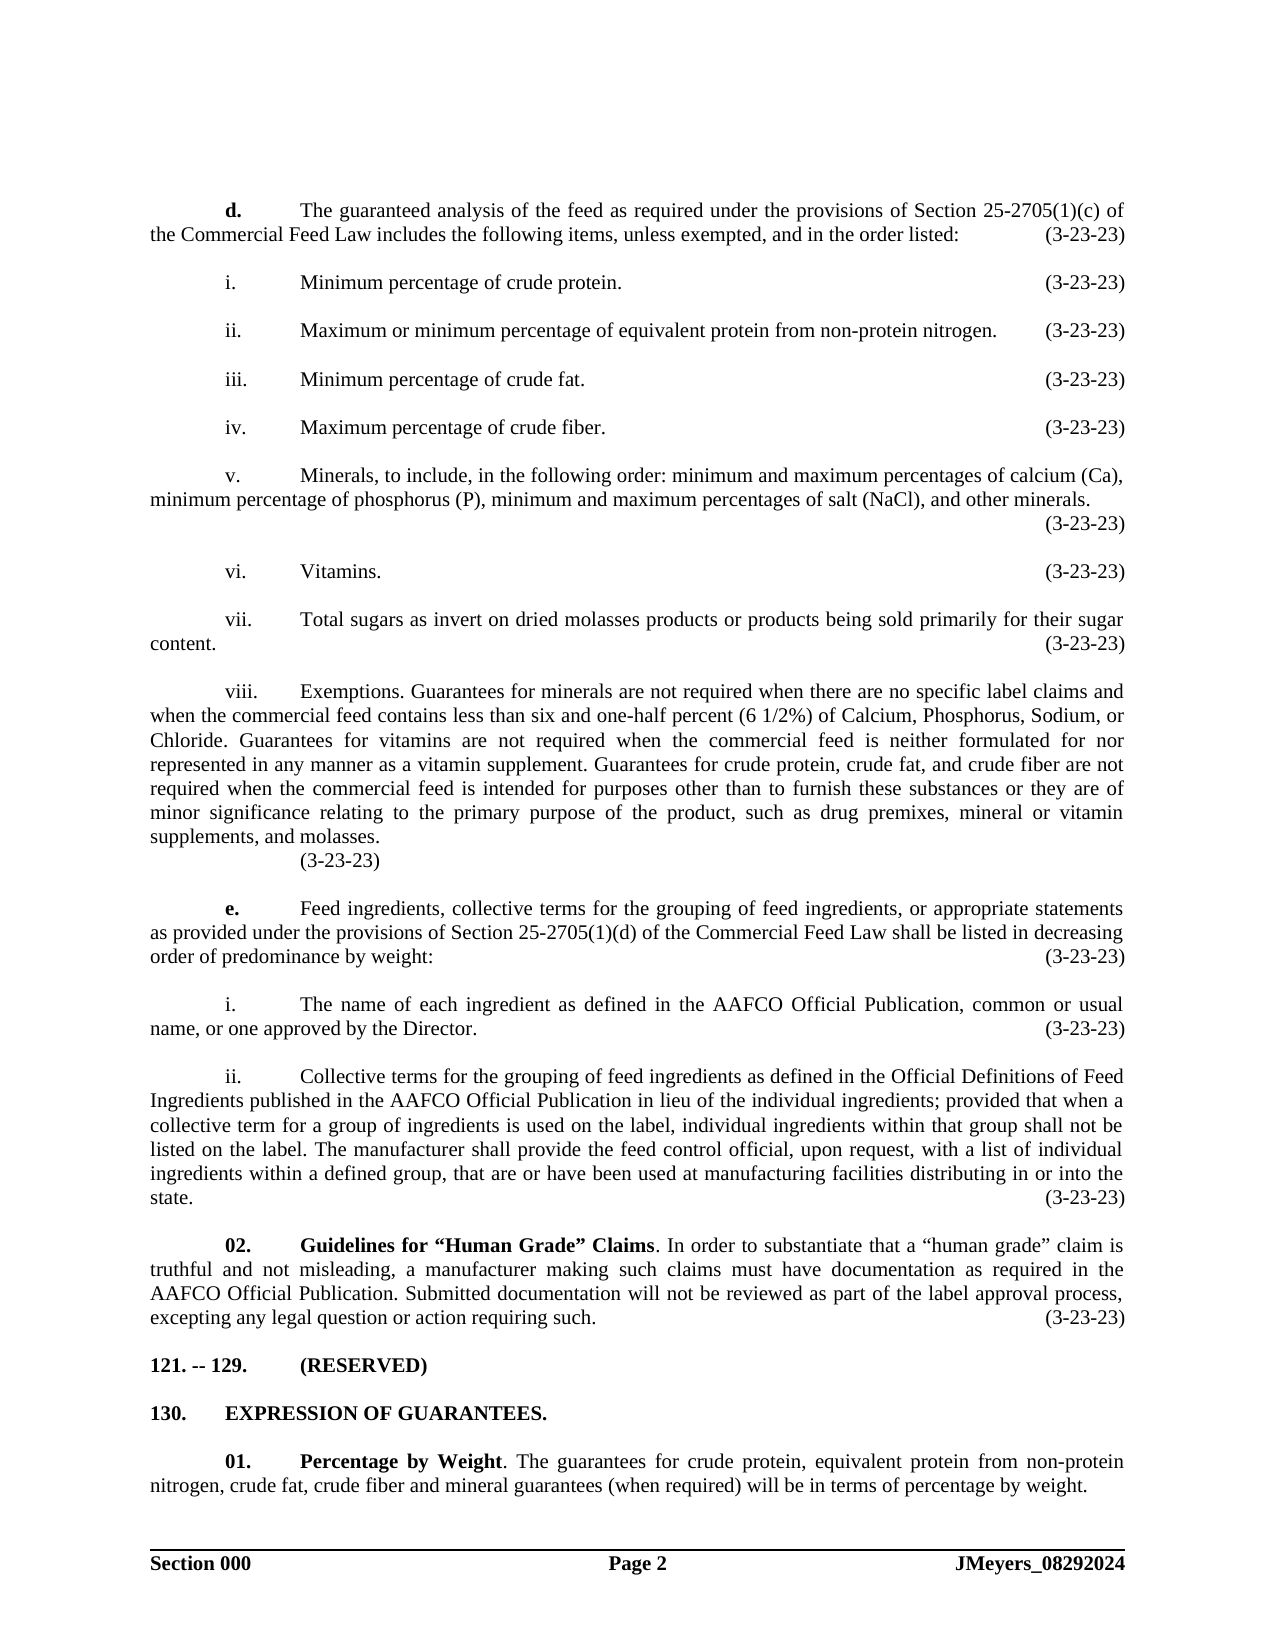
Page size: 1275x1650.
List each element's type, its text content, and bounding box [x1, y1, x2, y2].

text i. The name of each ingredient as defined in the AAFCO Official Publication, common or usual name, or one approved by the Director. (3-23-23) [150, 992, 1125, 1040]
text vii. Total sugars as invert on dried molasses products or products being sold primarily for their sugar content. (3-23-23) [150, 607, 1125, 655]
text 01. Percentage by Weight. The guarantees for crude protein, equivalent protein from non-protein nitrogen, crude fat, crude fiber and mineral guarantees (when required) will be in terms of percentage by weight. [150, 1449, 1125, 1497]
text 02. Guidelines for “Human Grade” Claims. In order to substantiate that a “human grade” claim is truthful and not misleading, a manufacturer making such claims must have documentation as required in the AAFCO Official Publication. Submitted documentation will not be reviewed as part of the label approval process, excepting any legal question or action requiring such. (3-23-23) [150, 1233, 1125, 1329]
text v. Minerals, to include, in the following order: minimum and maximum percentages of calcium (Ca), minimum percentage of phosphorus (P), minimum and maximum percentages of salt (NaCl), and other minerals. [150, 463, 1125, 511]
text d. The guaranteed analysis of the feed as required under the provisions of Section 25-2705(1)(c) of the Commercial Feed Law includes the following items, unless exempted, and in the order listed: (3-23-23) [150, 198, 1125, 246]
text 121. -- 129. (Reserved) [150, 1353, 1125, 1377]
text ii. Maximum or minimum percentage of equivalent protein from non-protein nitrogen. (3-23-23) [150, 318, 1125, 342]
text (3-23-23) [150, 511, 1125, 535]
text iii. Minimum percentage of crude fat. (3-23-23) [150, 367, 1125, 391]
text iv. Maximum percentage of crude fiber. (3-23-23) [150, 415, 1125, 439]
text i. Minimum percentage of crude protein. (3-23-23) [150, 270, 1125, 294]
text vi. Vitamins. (3-23-23) [150, 559, 1125, 583]
text 130. Expression Of Guarantees. [150, 1401, 1125, 1425]
text viii. Exemptions. Guarantees for minerals are not required when there are no specific label claims and when the commercial feed contains less than six and one-half percent (6 1/2%) of Calcium, Phosphorus, Sodium, or Chloride. Guarantees for vitamins are not required when the commercial feed is neither formulated for nor represented in any manner as a vitamin supplement. Guarantees for crude protein, crude fat, and crude fiber are not required when the commercial feed is intended for purposes other than to furnish these substances or they are of minor significance relating to the primary purpose of the product, such as drug premixes, mineral or vitamin supplements, and molasses. (3-23-23) [150, 679, 1125, 872]
text ii. Collective terms for the grouping of feed ingredients as defined in the Official Definitions of Feed Ingredients published in the AAFCO Official Publication in lieu of the individual ingredients; provided that when a collective term for a group of ingredients is used on the label, individual ingredients within that group shall not be listed on the label. The manufacturer shall provide the feed control official, upon request, with a list of individual ingredients within a defined group, that are or have been used at manufacturing facilities distributing in or into the state. (3-23-23) [150, 1064, 1125, 1209]
text e. Feed ingredients, collective terms for the grouping of feed ingredients, or appropriate statements as provided under the provisions of Section 25-2705(1)(d) of the Commercial Feed Law shall be listed in decreasing order of predominance by weight: (3-23-23) [150, 896, 1125, 968]
